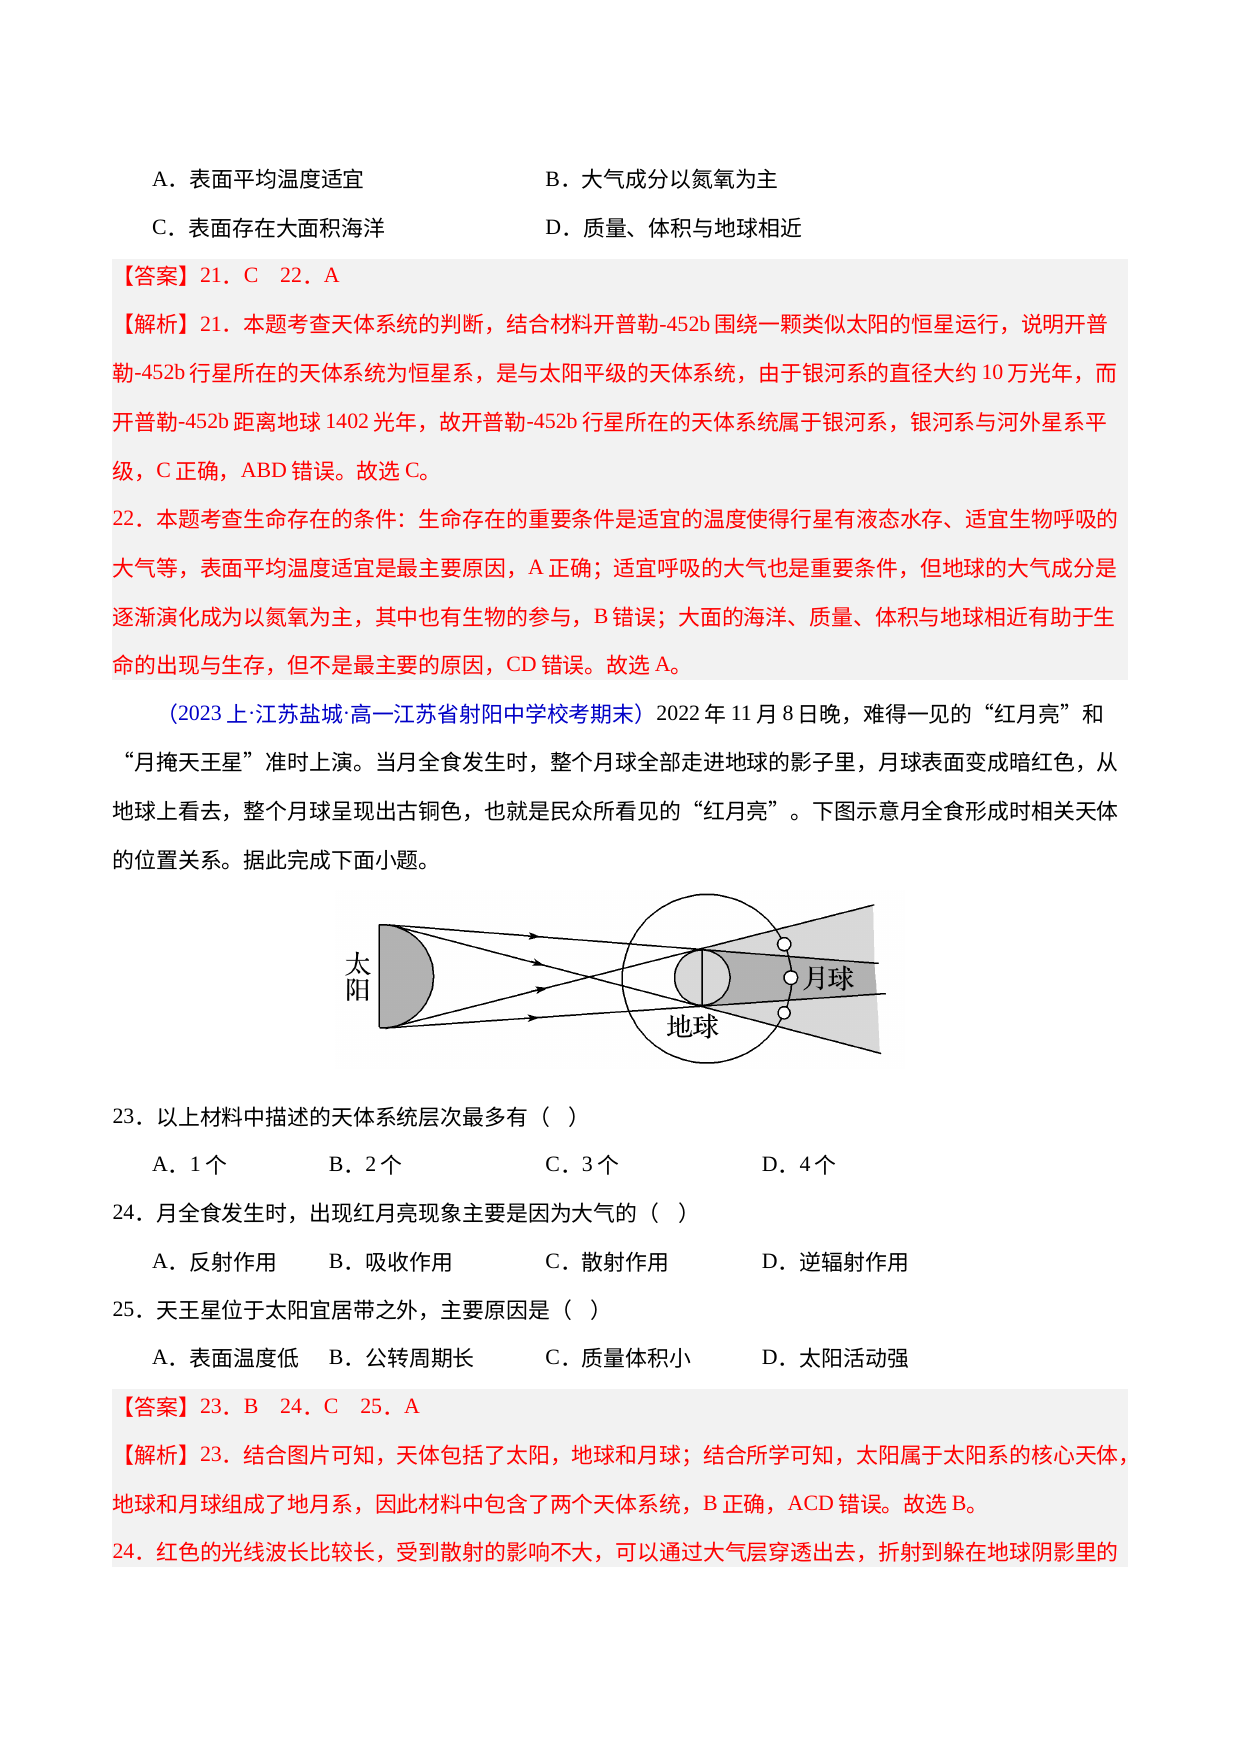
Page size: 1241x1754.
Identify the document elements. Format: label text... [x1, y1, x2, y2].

text A．表面温度低 B．公转周期长 C．质量体积小 D．太阳活动强 [152, 1341, 1128, 1373]
text 【答案】23．B 24．C 25．A [112, 1389, 1128, 1422]
text 25．天王星位于太阳宜居带之外，主要原因是（ ） [112, 1292, 1128, 1325]
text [112, 1534, 1128, 1567]
text （2023上·江苏盐城·高一江苏省射阳中学校考期末）2022年11月8日晚，难得一见的“红月亮”和“月掩天王星”准时上演。当月全食发生时，整个月球全部走进地球的影子里，月球表面变成暗红色，从地球上看去，整个月球呈现出古铜色，也就是民众所看见的“红月亮”。下图示意月全食形成时相关天体的位置关系。据此完成下面小题。 [112, 696, 1128, 875]
text C．表面存在大面积海洋 D．质量、体积与地球相近 [152, 210, 1128, 243]
text 24．月全食发生时，出现红月亮现象主要是因为大气的（ ） [112, 1196, 1128, 1228]
picture [335, 890, 905, 1069]
text A．1个 B．2个 C．3个 D．4个 [152, 1147, 1128, 1180]
text 【答案】21．C 22．A [112, 259, 1128, 291]
text 23．以上材料中描述的天体系统层次最多有（ ） [112, 1099, 1128, 1132]
text 【解析】21．本题考查天体系统的判断，结合材料开普勒-452b围绕一颗类似太阳的恒星运行，说明开普勒-452b行星所在的天体系统为恒星系，是与太阳平级的天体系统，由于银河系的直径大约10万光年，而开普勒-452b距离地球1402光年，故开普勒-452b行星所在的天体系统属于银河系，银河系与河外星系平级，C正确，ABD错误。故选C。 [112, 307, 1128, 486]
text 【解析】23．结合图片可知，天体包括了太阳，地球和月球；结合所学可知，太阳属于太阳系的核心天体，地球和月球组成了地月系，因此材料中包含了两个天体系统，B正确，ACD错误。故选B。 [112, 1437, 1128, 1519]
text A．反射作用 B．吸收作用 C．散射作用 D．逆辐射作用 [152, 1244, 1128, 1277]
text A．表面平均温度适宜 B．大气成分以氮氧为主 [152, 162, 1128, 194]
text 22．本题考查生命存在的条件：生命存在的重要条件是适宜的温度使得行星有液态水存、适宜生物呼吸的大气等，表面平均温度适宜是最主要原因，A正确；适宜呼吸的大气也是重要条件，但地球的大气成分是逐渐演化成为以氮氧为主，其中也有生物的参与，B错误；大面的海洋、质量、体积与地球相近有助于生命的出现与生存，但不是最主要的原因，CD错误。故选A。 [112, 502, 1128, 680]
